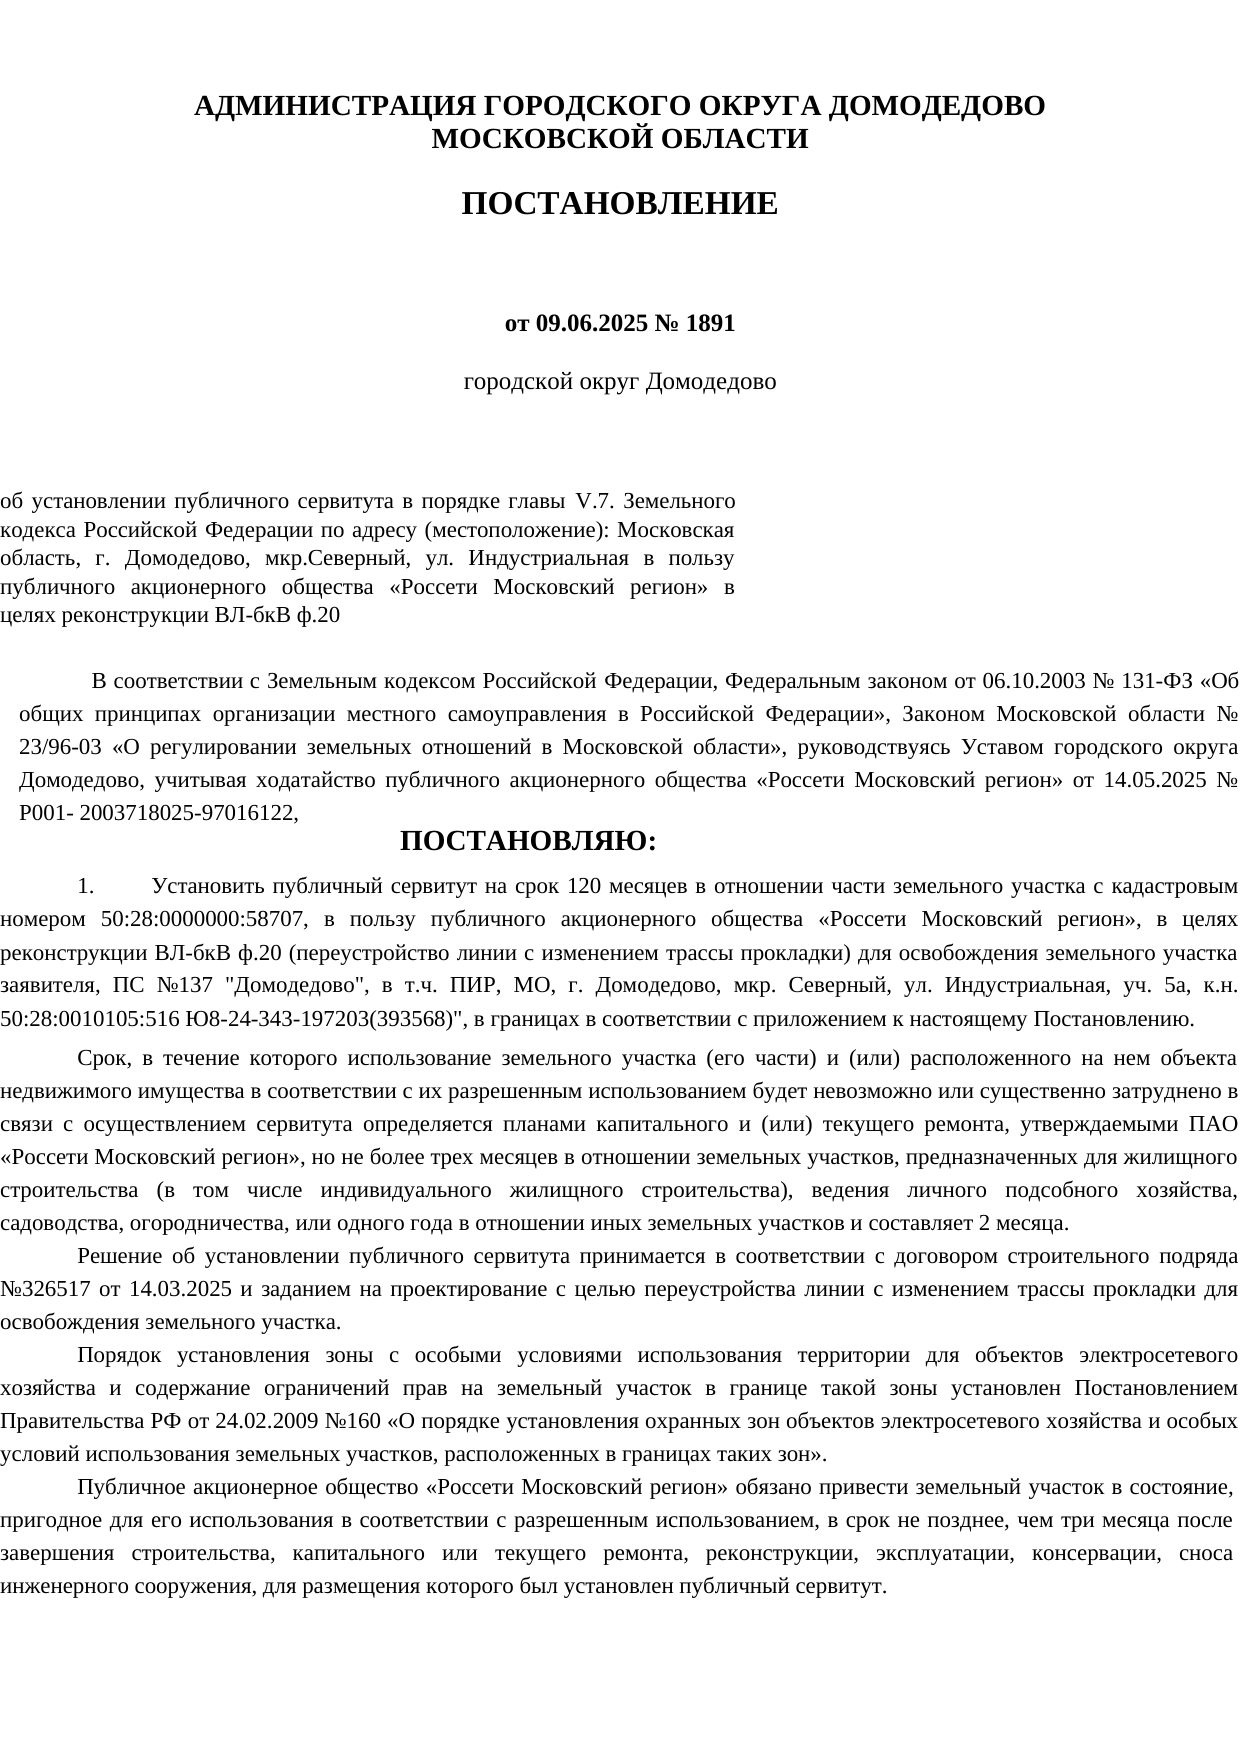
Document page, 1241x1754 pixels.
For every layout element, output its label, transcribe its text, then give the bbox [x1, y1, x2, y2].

list Установить публичный сервитут на срок 120 месяцев в отношении части земельного участка с кадастровым номером 50:28:0000000:58707, в пользу публичного акционерного общества «Россети Московский регион», в целях реконструкции ВЛ-бкВ ф.20 (переустройство линии с изменением трассы прокладки) для освобождения земельного участка заявителя, ПС №137 "Домодедово", в т.ч. ПИР, МО, г. Домодедово, мкр. Северный, ул. Индустриальная, уч. 5а, к.н. 50:28:0010105:516 Ю8-24-343-197203(393568)", в границах в соответствии с приложением к настоящему Постановлению. [0, 867, 1240, 1033]
text Публичное акционерное общество «Россети Московский регион» обязано привести земельный участок в состояние, пригодное для его использования в соответствии с разрешенным использованием, в срок не позднее, чем три месяца после завершения строительства, капитального или текущего ремонта, реконструкции, эксплуатации, консервации, сноса инженерного сооружения, для размещения которого был установлен публичный сервитут. [0, 1468, 1236, 1600]
text Порядок установления зоны с особыми условиями использования территории для объектов электросетевого хозяйства и содержание ограничений прав на земельный участок в границе такой зоны установлен Постановлением Правительства РФ от 24.02.2009 №160 «О порядке установления охранных зон объектов электросетевого хозяйства и особых условий использования земельных участков, расположенных в границах таких зон». [0, 1336, 1240, 1468]
text Срок, в течение которого использование земельного участка (его части) и (или) расположенного на нем объекта недвижимого имущества в соответствии с их разрешенным использованием будет невозможно или существенно затруднено в связи с осуществлением сервитута определяется планами капитального и (или) текущего ремонта, утверждаемыми ПАО «Россети Московский регион», но не более трех месяцев в отношении земельных участков, предназначенных для жилищного строительства (в том числе индивидуального жилищного строительства), ведения личного подсобного хозяйства, садоводства, огородничества, или одного года в отношении иных земельных участков и составляет 2 месяца. [0, 1039, 1240, 1237]
text ПОСТАНОВЛЯЮ: [400, 827, 1240, 857]
text Решение об установлении публичного сервитута принимается в соответствии с договором строительного подряда №326517 от 14.03.2025 и заданием на проектирование с целью переустройства линии с изменением трассы прокладки для освобождения земельного участка. [0, 1237, 1240, 1336]
text городской округ Домодедово [0, 366, 1240, 394]
text В соответствии с Земельным кодексом Российской Федерации, Федеральным законом от 06.10.2003 № 131-ФЗ «Об общих принципах организации местного самоуправления в Российской Федерации», Законом Московской области № 23/96-03 «О регулировании земельных отношений в Московской области», руководствуясь Уставом городского округа Домодедово, учитывая ходатайство публичного акционерного общества «Россети Московский регион» от 14.05.2025 № Р001- 2003718025-97016122, [19, 662, 1240, 827]
text об установлении публичного сервитута в порядке главы V.7. Земельного кодекса Российской Федерации по адресу (местоположение): Московская область, г. Домодедово, мкр.Северный, ул. Индустриальная в пользу публичного акционерного общества «Россети Московский регион» в целях реконструкции ВЛ-бкВ ф.20 [0, 486, 736, 628]
text МОСКОВСКОЙ ОБЛАСТИ [0, 121, 1240, 155]
text ПОСТАНОВЛЕНИЕ [0, 184, 1240, 222]
text от 09.06.2025 № 1891 [0, 308, 1240, 337]
text АДМИНИСТРАЦИЯ ГОРОДСКОГО ОКРУГА ДОМОДЕДОВО [0, 88, 1240, 121]
